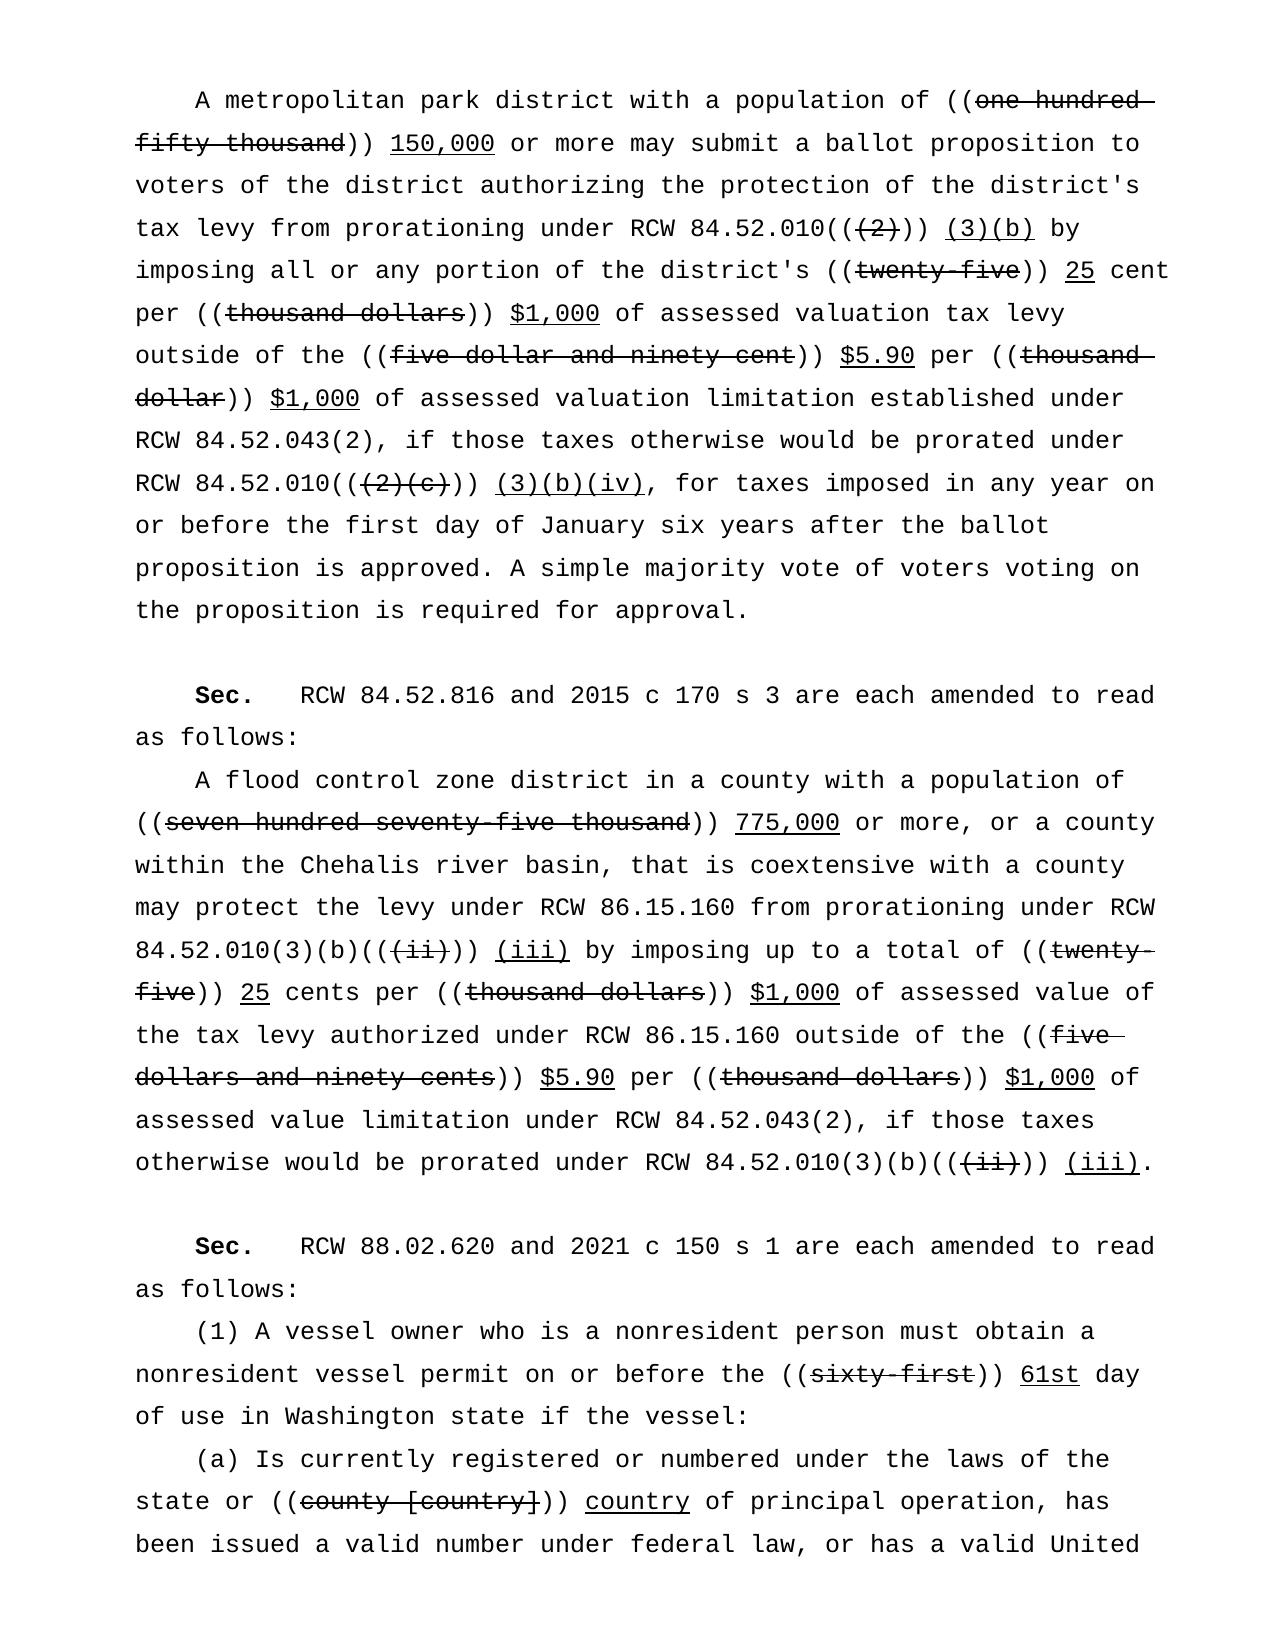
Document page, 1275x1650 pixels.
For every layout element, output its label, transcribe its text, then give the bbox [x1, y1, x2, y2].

text A metropolitan park district with a population of ((one hundred fifty thousand)) 150,000 or more may submit a ballot proposition to voters of the district authorizing the protection of the district's tax levy from prorationing under RCW 84.52.010(((2))) (3)(b) by imposing all or any portion of the district's ((twenty-five)) 25 cent per ((thousand dollars)) $1,000 of assessed valuation tax levy outside of the ((five dollar and ninety cent)) $5.90 per ((thousand dollar)) $1,000 of assessed valuation limitation established under RCW 84.52.043(2), if those taxes otherwise would be prorated under RCW 84.52.010(((2)(c))) (3)(b)(iv), for taxes imposed in any year on or before the first day of January six years after the ballot proposition is approved. A simple majority vote of voters voting on the proposition is required for approval. [135, 75, 1170, 627]
text (1) A vessel owner who is a nonresident person must obtain a nonresident vessel permit on or before the ((sixty-first)) 61st day of use in Washington state if the vessel: [135, 1306, 1170, 1433]
text Sec. RCW 88.02.620 and 2021 c 150 s 1 are each amended to read as follows: [135, 1221, 1170, 1306]
text A flood control zone district in a county with a population of ((seven hundred seventy-five thousand)) 775,000 or more, or a county within the Chehalis river basin, that is coextensive with a county may protect the levy under RCW 86.15.160 from prorationing under RCW 84.52.010(3)(b)(((ii))) (iii) by imposing up to a total of ((twenty-five)) 25 cents per ((thousand dollars)) $1,000 of assessed value of the tax levy authorized under RCW 86.15.160 outside of the ((five dollars and ninety cents)) $5.90 per ((thousand dollars)) $1,000 of assessed value limitation under RCW 84.52.043(2), if those taxes otherwise would be prorated under RCW 84.52.010(3)(b)(((ii))) (iii). [135, 754, 1170, 1179]
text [135, 1433, 1170, 1561]
text Sec. RCW 84.52.816 and 2015 c 170 s 3 are each amended to read as follows: [135, 669, 1170, 754]
